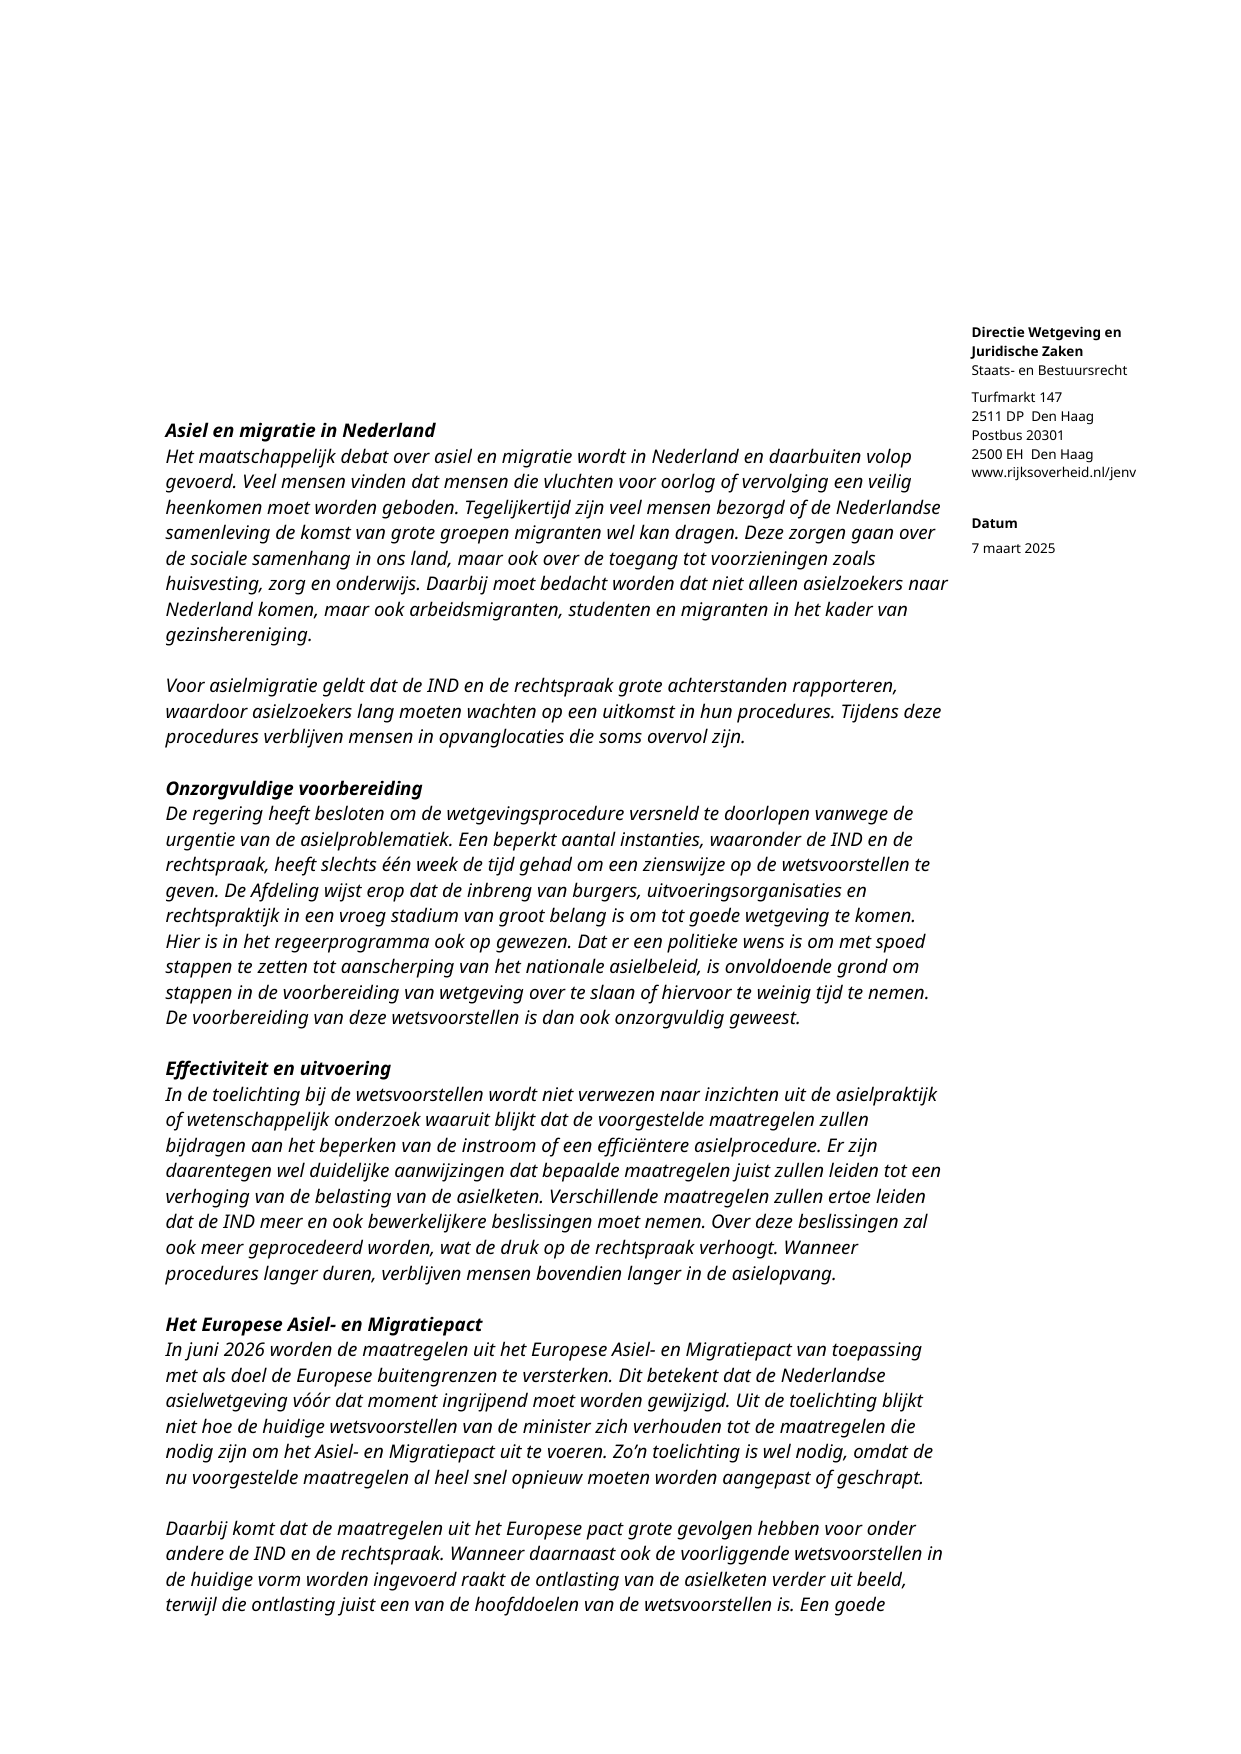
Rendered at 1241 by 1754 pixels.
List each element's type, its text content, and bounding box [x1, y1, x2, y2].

text De regering heeft besloten om de wetgevingsprocedure versneld te doorlopen vanwege de urgentie van de asielproblematiek. Een beperkt aantal instanties, waaronder de IND en de rechtspraak, heeft slechts één week de tijd gehad om een zienswijze op de wetsvoorstellen te geven. De Afdeling wijst erop dat de inbreng van burgers, uitvoeringsorganisaties en rechtspraktijk in een vroeg stadium van groot belang is om tot goede wetgeving te komen. Hier is in het regeerprogramma ook op gewezen. Dat er een politieke wens is om met spoed stappen te zetten tot aanscherping van het nationale asielbeleid, is onvoldoende grond om stappen in de voorbereiding van wetgeving over te slaan of hiervoor te weinig tijd te nemen. De voorbereiding van deze wetsvoorstellen is dan ook onzorgvuldig geweest. [165, 800, 951, 1030]
text Het maatschappelijk debat over asiel en migratie wordt in Nederland en daarbuiten volop gevoerd. Veel mensen vinden dat mensen die vluchten voor oorlog of vervolging een veilig heenkomen moet worden geboden. Tegelijkertijd zijn veel mensen bezorgd of de Nederlandse samenleving de komst van grote groepen migranten wel kan dragen. Deze zorgen gaan over de sociale samenhang in ons land, maar ook over de toegang tot voorzieningen zoals huisvesting, zorg en onderwijs. Daarbij moet bedacht worden dat niet alleen asielzoekers naar Nederland komen, maar ook arbeidsmigranten, studenten en migranten in het kader van gezinshereniging. [165, 443, 951, 647]
text Effectiviteit en uitvoering [165, 1056, 951, 1081]
text Onzorgvuldige voorbereiding [165, 775, 951, 800]
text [165, 1515, 951, 1617]
text Asiel en migratie in Nederland [165, 418, 951, 443]
text Het Europese Asiel- en Migratiepact [165, 1311, 951, 1336]
text Voor asielmigratie geldt dat de IND en de rechtspraak grote achterstanden rapporteren, waardoor asielzoekers lang moeten wachten op een uitkomst in hun procedures. Tijdens deze procedures verblijven mensen in opvanglocaties die soms overvol zijn. [165, 673, 951, 749]
text In de toelichting bij de wetsvoorstellen wordt niet verwezen naar inzichten uit de asielpraktijk of wetenschappelijk onderzoek waaruit blijkt dat de voorgestelde maatregelen zullen bijdragen aan het beperken van de instroom of een efficiëntere asielprocedure. Er zijn daarentegen wel duidelijke aanwijzingen dat bepaalde maatregelen juist zullen leiden tot een verhoging van de belasting van de asielketen. Verschillende maatregelen zullen ertoe leiden dat de IND meer en ook bewerkelijkere beslissingen moet nemen. Over deze beslissingen zal ook meer geprocedeerd worden, wat de druk op de rechtspraak verhoogt. Wanneer procedures langer duren, verblijven mensen bovendien langer in de asielopvang. [165, 1081, 951, 1285]
text In juni 2026 worden de maatregelen uit het Europese Asiel- en Migratiepact van toepassing met als doel de Europese buitengrenzen te versterken. Dit betekent dat de Nederlandse asielwetgeving vóór dat moment ingrijpend moet worden gewijzigd. Uit de toelichting blijkt niet hoe de huidige wetsvoorstellen van de minister zich verhouden tot de maatregelen die nodig zijn om het Asiel- en Migratiepact uit te voeren. Zo’n toelichting is wel nodig, omdat de nu voorgestelde maatregelen al heel snel opnieuw moeten worden aangepast of geschrapt. [165, 1336, 951, 1489]
